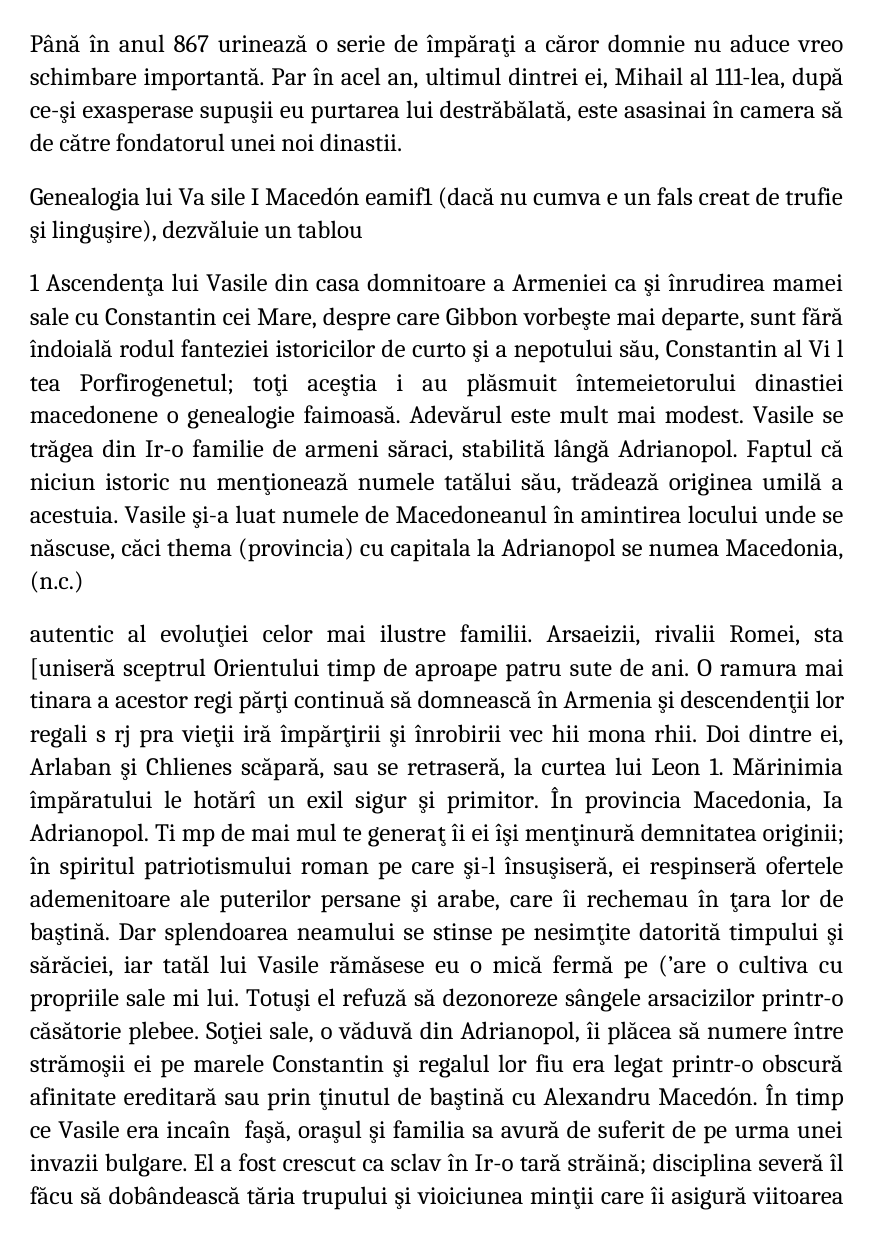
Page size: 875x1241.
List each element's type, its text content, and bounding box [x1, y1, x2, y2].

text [29, 620, 844, 1211]
text Până în anul 867 urinează o serie de împăraţi a căror domnie nu aduce vreo schimbare importantă. Par în acel an, ultimul dintrei ei, Mihail al 111-lea, după ce-şi exasperase supuşii eu purtarea lui destrăbălată, este asasinai în camera să de către fondatorul unei noi dinastii. [29, 29, 844, 157]
text Genealogia lui Va sile I Macedón eamif1 (dacă nu cumva e un fals creat de trufie şi linguşire), dezvăluie un tablou [29, 182, 844, 244]
text 1 Ascendenţa lui Vasile din casa domnitoare a Armeniei ca şi înrudirea mamei sale cu Constantin cei Mare, despre care Gibbon vorbeşte mai departe, sunt fără îndoială rodul fanteziei istoricilor de curto şi a nepotului său, Constantin al Vi l tea Porfirogenetul; toţi aceştia i au plăsmuit întemeietorului dinastiei macedonene o genealogie faimoasă. Adevărul este mult mai modest. Vasile se trăgea din Ir-o familie de armeni săraci, stabilită lângă Adrianopol. Faptul că niciun istoric nu menţionează numele tatălui său, trădează originea umilă a acestuia. Vasile şi-a luat numele de Macedoneanul în amintirea locului unde se născuse, căci thema (provincia) cu capitala la Adrianopol se numea Macedonia, (n.c.) [29, 269, 844, 595]
